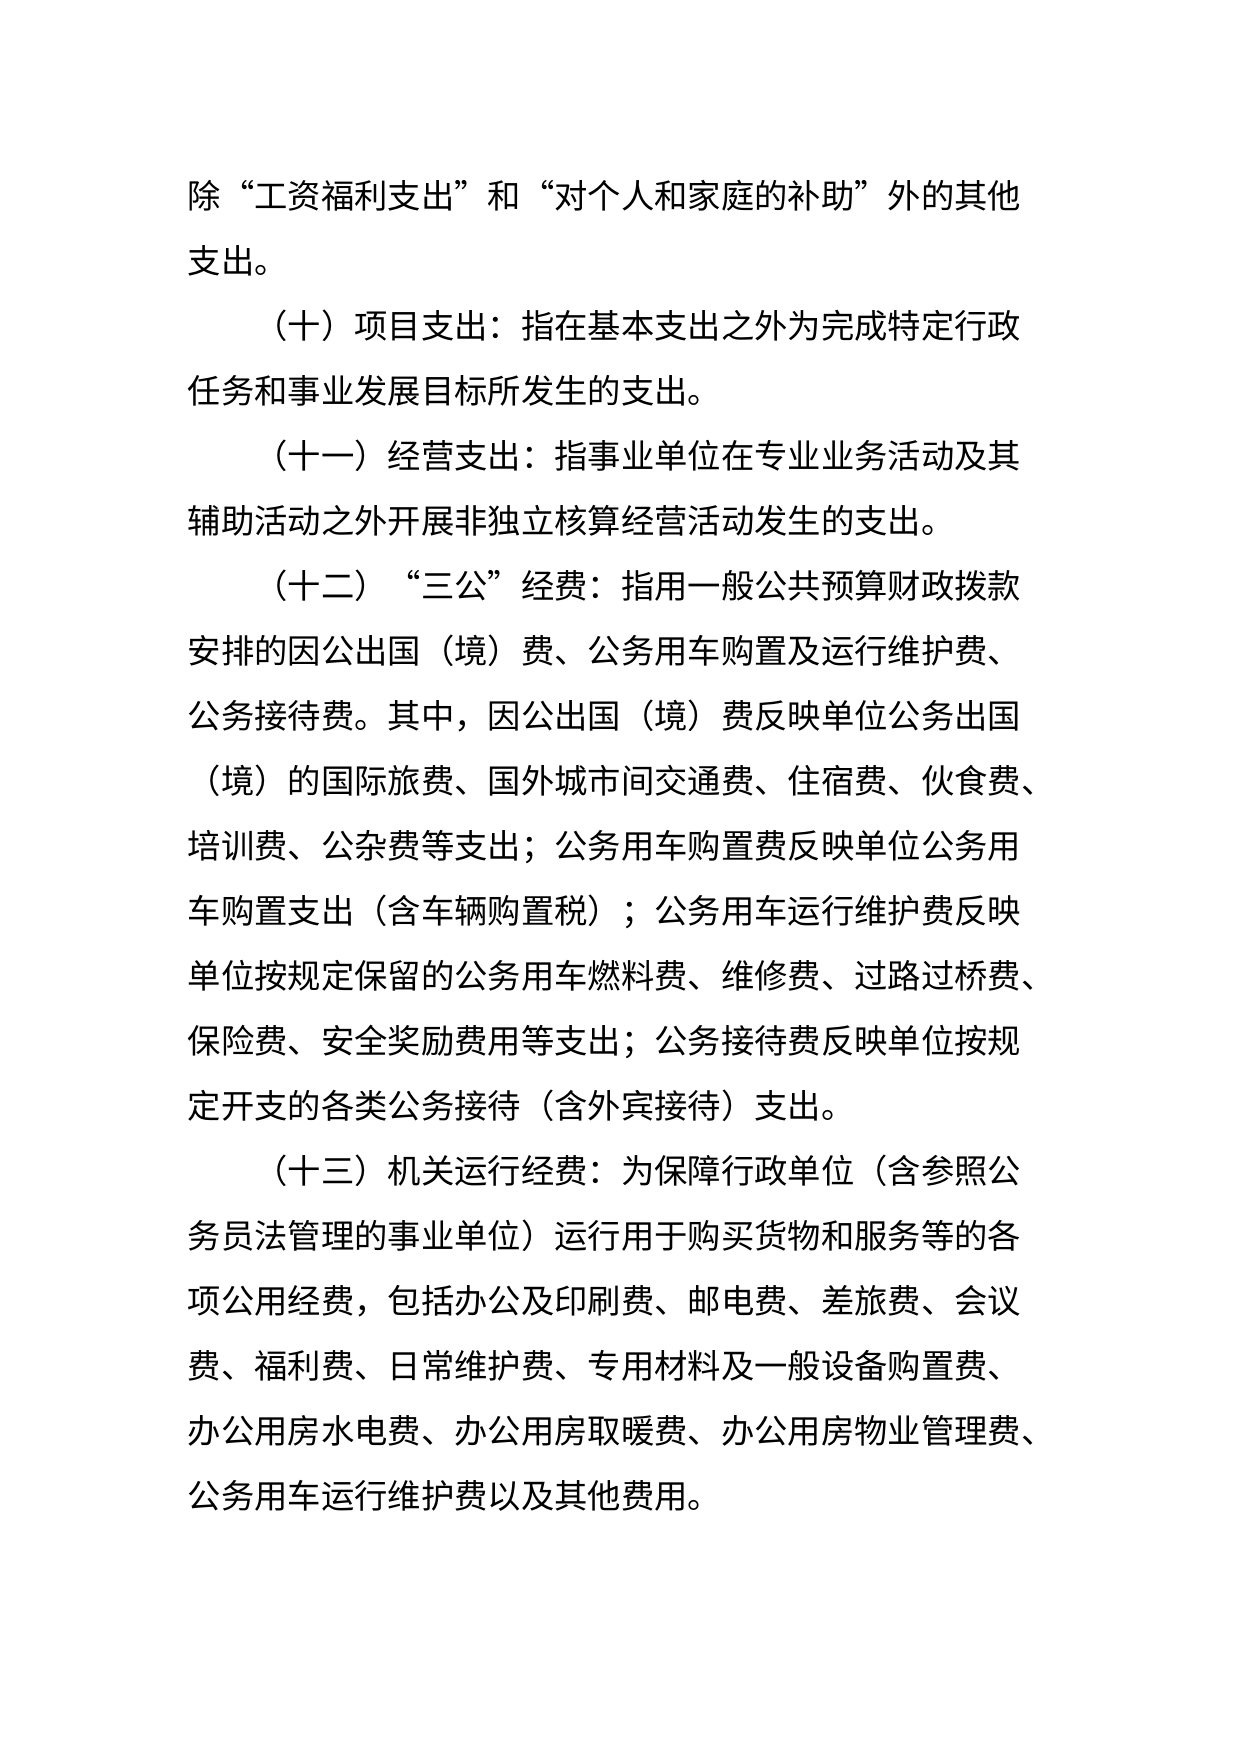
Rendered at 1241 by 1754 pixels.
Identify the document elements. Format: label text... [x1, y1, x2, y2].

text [187, 162, 1053, 292]
text （十）项目支出：指在基本支出之外为完成特定行政任务和事业发展目标所发生的支出。 [187, 292, 1053, 422]
text （十二）“三公”经费：指用一般公共预算财政拨款安排的因公出国（境）费、公务用车购置及运行维护费、公务接待费。其中，因公出国（境）费反映单位公务出国（境）的国际旅费、国外城市间交通费、住宿费、伙食费、培训费、公杂费等支出；公务用车购置费反映单位公务用车购置支出（含车辆购置税）；公务用车运行维护费反映单位按规定保留的公务用车燃料费、维修费、过路过桥费、保险费、安全奖励费用等支出；公务接待费反映单位按规定开支的各类公务接待（含外宾接待）支出。 [187, 552, 1053, 1137]
text （十一）经营支出：指事业单位在专业业务活动及其辅助活动之外开展非独立核算经营活动发生的支出。 [187, 422, 1053, 552]
text （十三）机关运行经费：为保障行政单位（含参照公务员法管理的事业单位）运行用于购买货物和服务等的各项公用经费，包括办公及印刷费、邮电费、差旅费、会议费、福利费、日常维护费、专用材料及一般设备购置费、办公用房水电费、办公用房取暖费、办公用房物业管理费、公务用车运行维护费以及其他费用。 [187, 1137, 1053, 1527]
